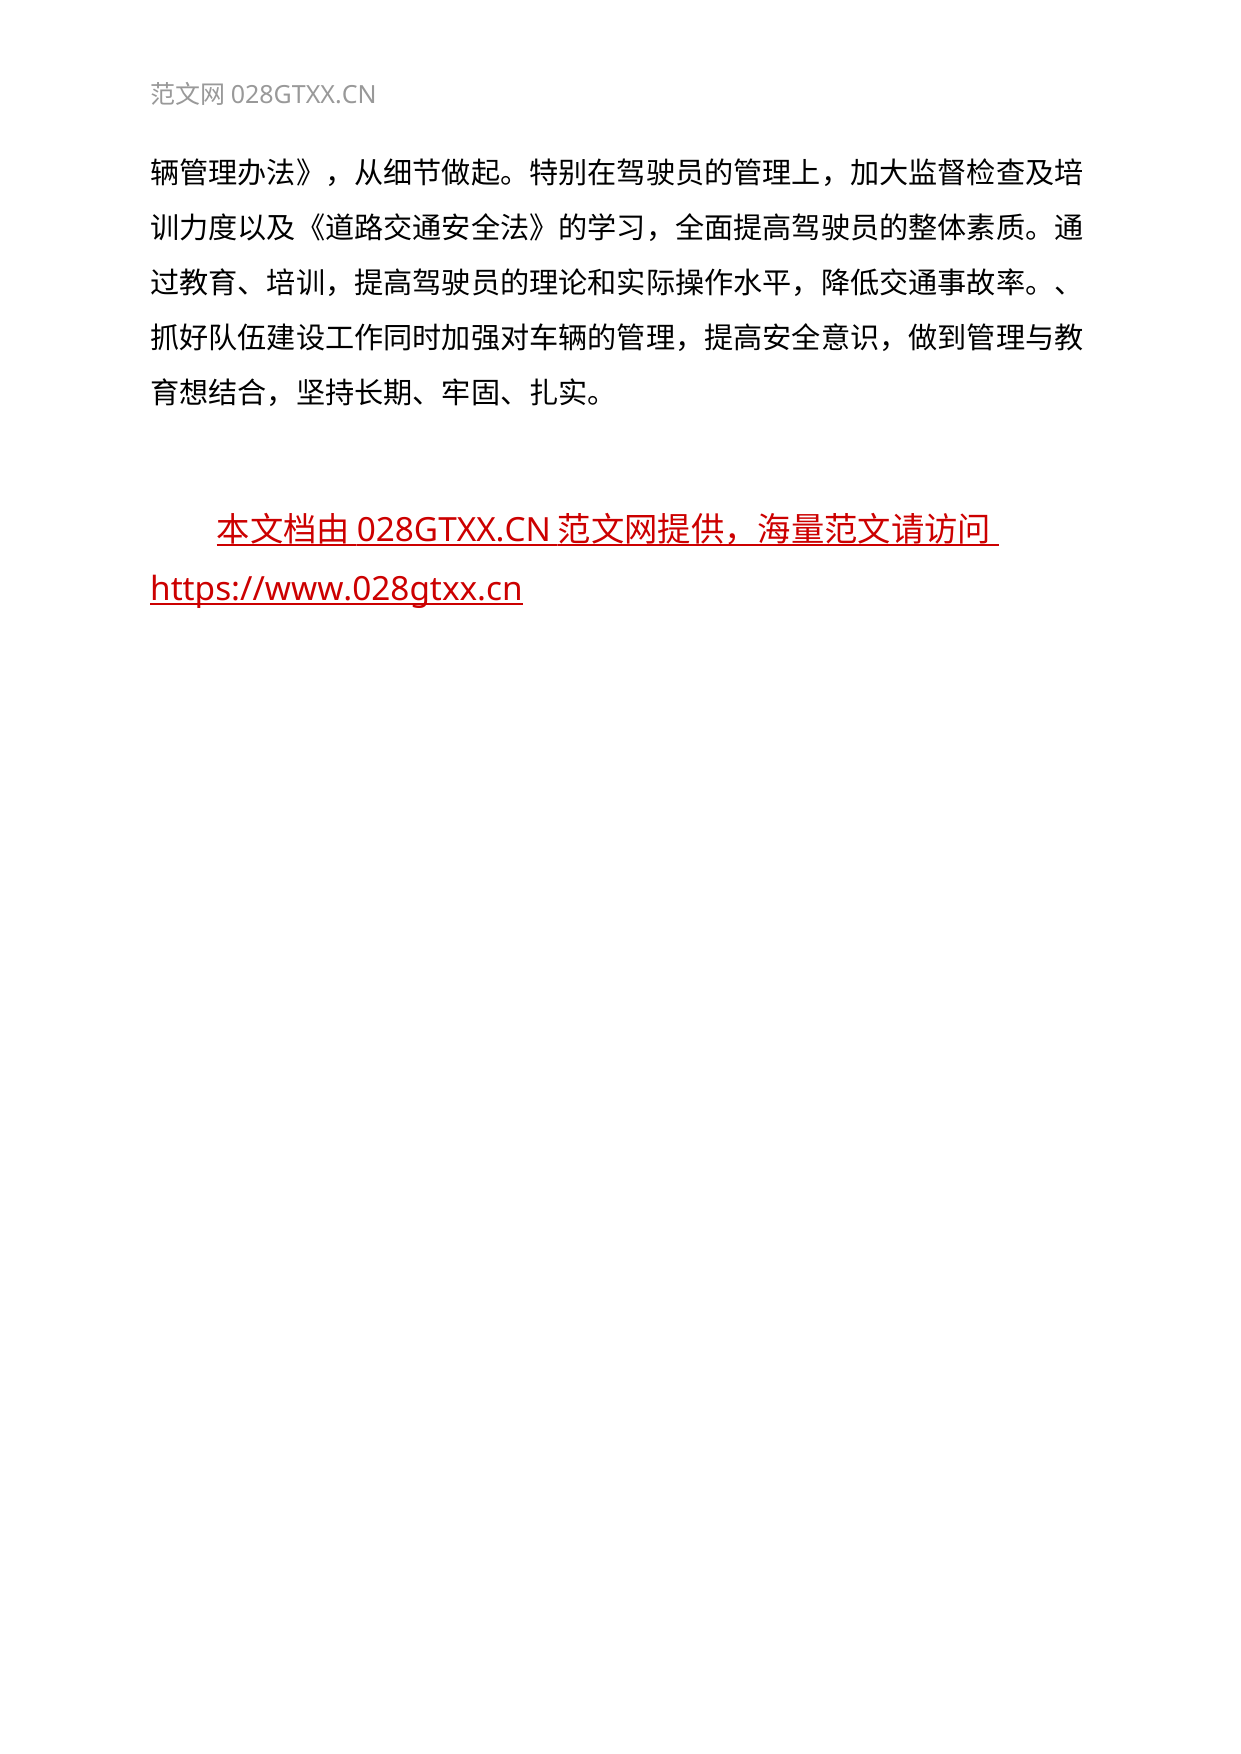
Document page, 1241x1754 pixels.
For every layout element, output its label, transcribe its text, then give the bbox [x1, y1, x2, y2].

text 本文档由028GTXX.CN范文网提供，海量范文请访问 https://www.028gtxx.cn [150, 503, 1090, 610]
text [150, 150, 1090, 412]
